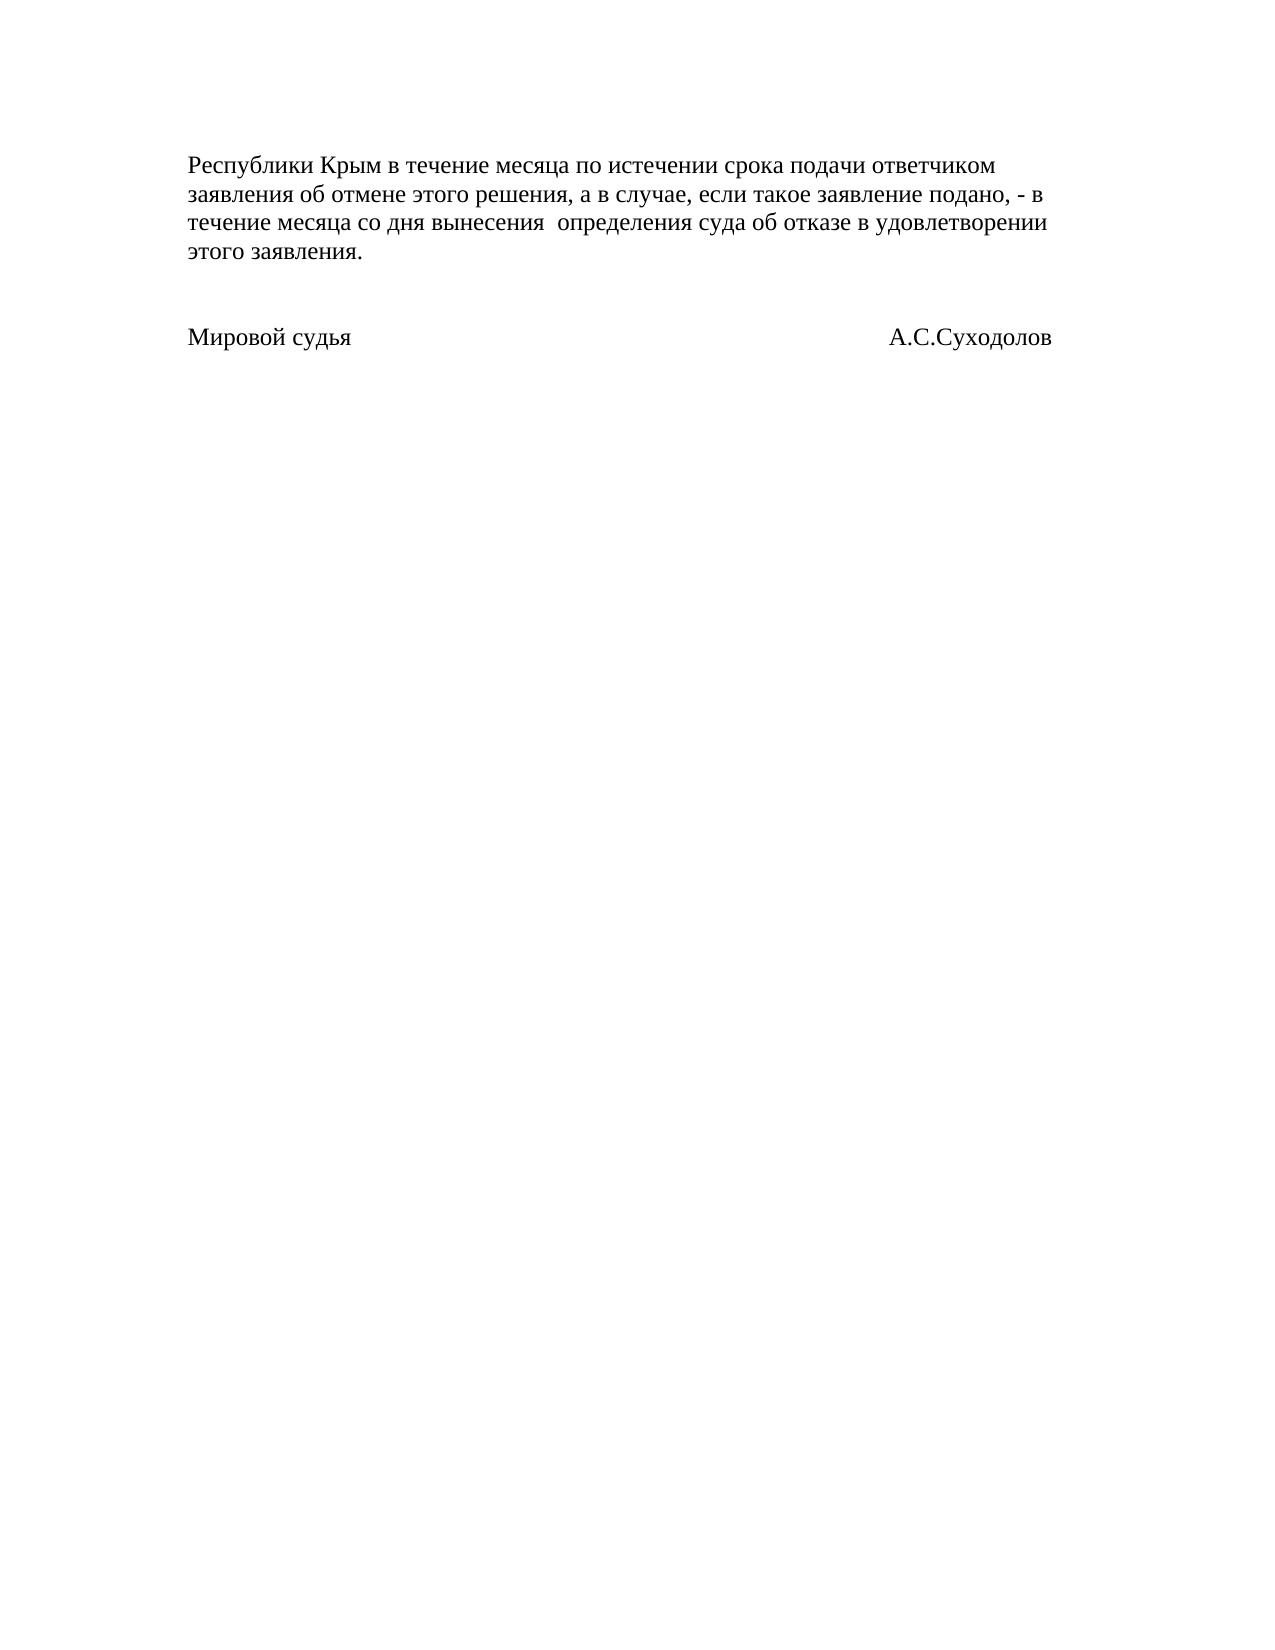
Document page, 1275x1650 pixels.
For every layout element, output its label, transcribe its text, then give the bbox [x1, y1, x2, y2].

text Мировой судья А.С.Суходолов [187, 322, 1087, 351]
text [187, 150, 1087, 265]
